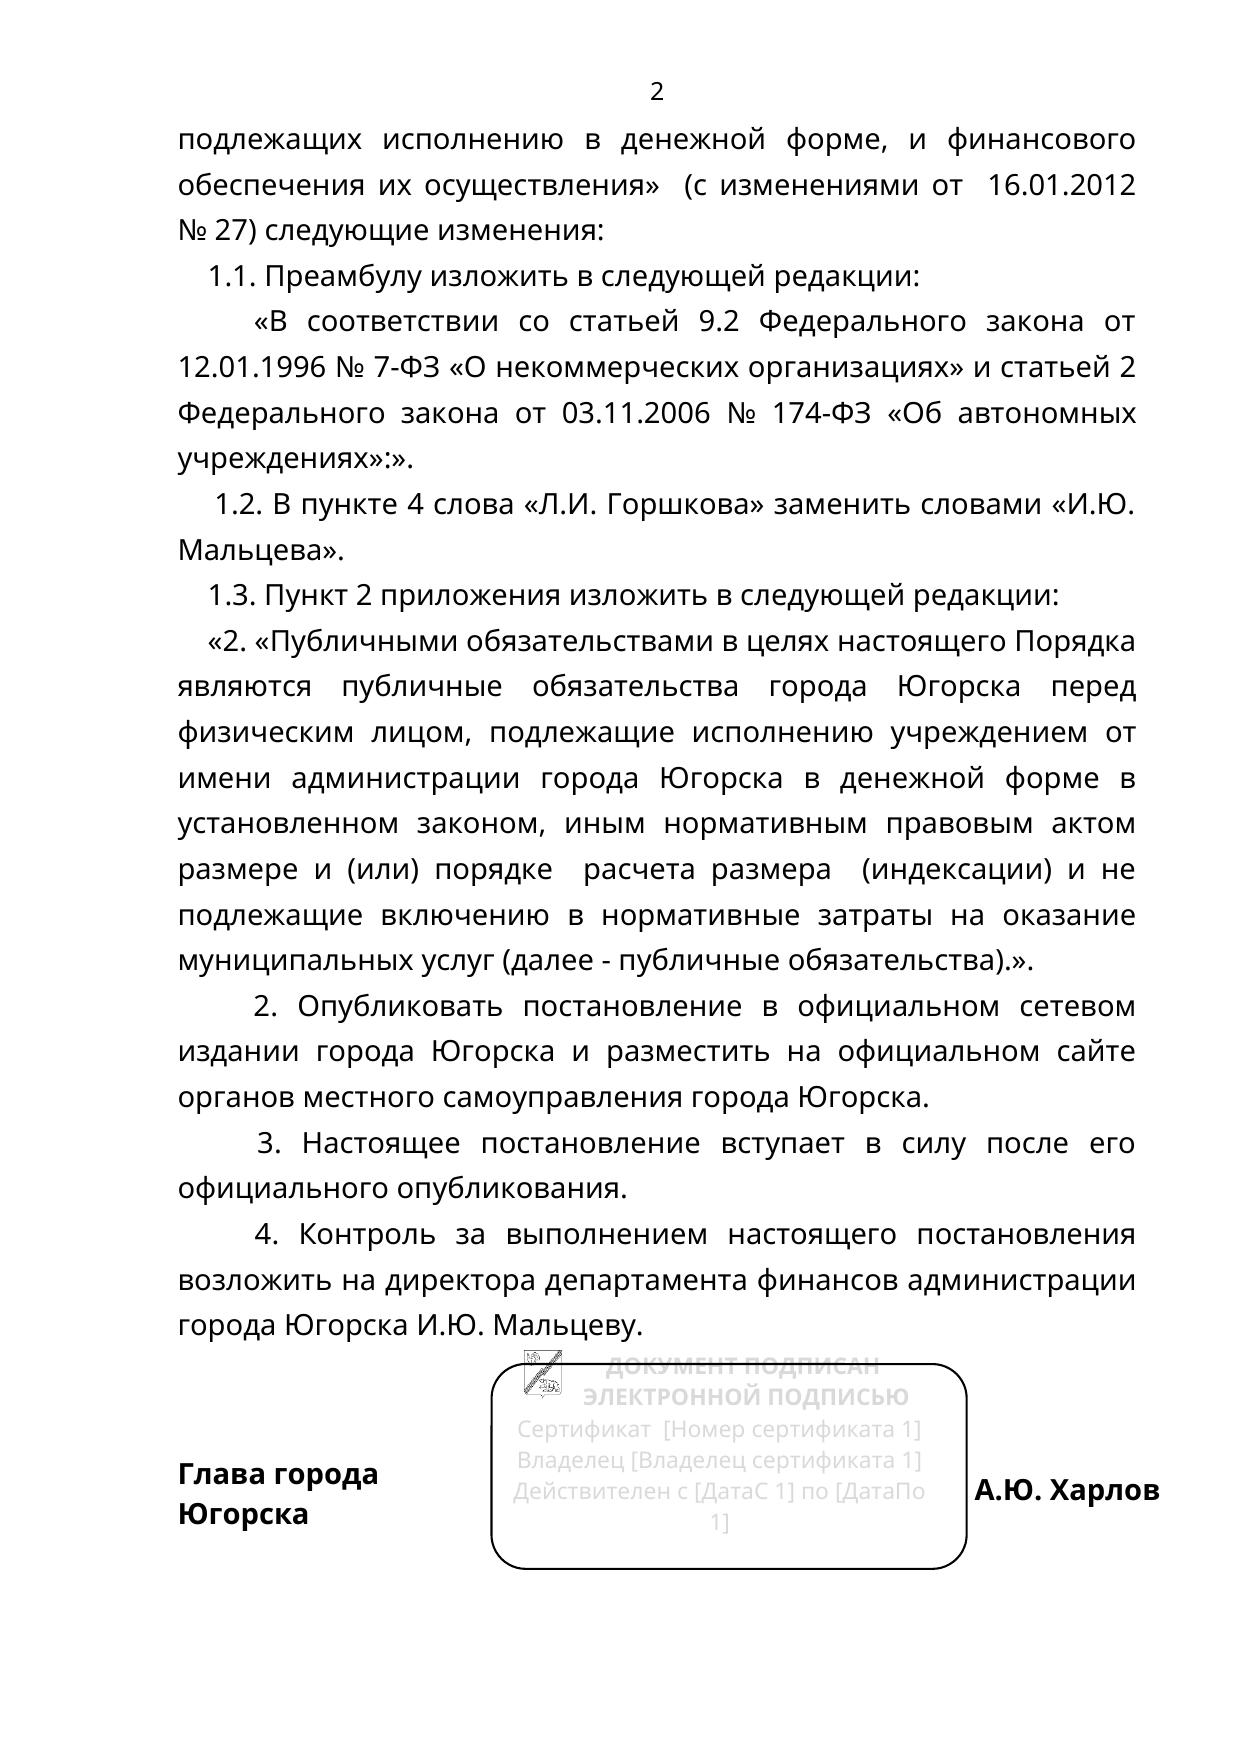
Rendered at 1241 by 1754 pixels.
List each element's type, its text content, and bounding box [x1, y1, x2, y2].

text 4. Контроль за выполнением настоящего постановления возложить на директора департамента финансов администрации города Югорска И.Ю. Мальцеву. [177, 1213, 1137, 1344]
text «В соответствии со статьей 9.2 Федерального закона от 12.01.1996 № 7-ФЗ «О некоммерческих организациях» и статьей 2 Федерального закона от 03.11.2006 № 174-ФЗ «Об автономных учреждениях»:». [177, 301, 1137, 477]
text 3. Настоящее постановление вступает в силу после его официального опубликования. [177, 1122, 1137, 1207]
text «2. «Публичными обязательствами в целях настоящего Порядка являются публичные обязательства города Югорска перед физическим лицом, подлежащие исполнению учреждением от имени администрации города Югорска в денежной форме в установленном законом, иным нормативным правовым актом размере и (или) порядке расчета размера (индексации) и не подлежащие включению в нормативные затраты на оказание муниципальных услуг (далее - публичные обязательства).». [177, 620, 1137, 979]
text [177, 118, 1137, 249]
text 1.3. Пункт 2 приложения изложить в следующей редакции: [177, 574, 1137, 614]
text 1.1. Преамбулу изложить в следующей редакции: [177, 255, 1137, 295]
text 2. Опубликовать постановление в официальном сетевом издании города Югорска и разместить на официальном сайте органов местного самоуправления города Югорска. [177, 985, 1137, 1116]
table_header ДОКУМЕНТ ПОДПИСАН ЭЛЕКТРОННОЙ ПОДПИСЬЮ Сертификат [Номер сертификата 1] Владелец [Владелец сертификата 1] Действителен с [ДатаС 1] по [ДатаПо 1] [502, 1366, 937, 1567]
table_header А.Ю. Харлов [937, 1350, 1167, 1587]
table_header Глава города Югорска [171, 1350, 502, 1587]
table_header ДОКУМЕНТ ПОДПИСАН ЭЛЕКТРОННОЙ ПОДПИСЬЮ Сертификат [Номер сертификата 1] Владелец [Владелец сертификата 1] Действителен с [ДатаС 1] по [ДатаПо 1] [502, 1350, 937, 1371]
text 1.2. В пункте 4 слова «Л.И. Горшкова» заменить словами «И.Ю. Мальцева». [177, 483, 1137, 568]
table_header ДОКУМЕНТ ПОДПИСАН ЭЛЕКТРОННОЙ ПОДПИСЬЮ Сертификат [Номер сертификата 1] Владелец [Владелец сертификата 1] Действителен с [ДатаС 1] по [ДатаПо 1] [502, 1562, 937, 1587]
